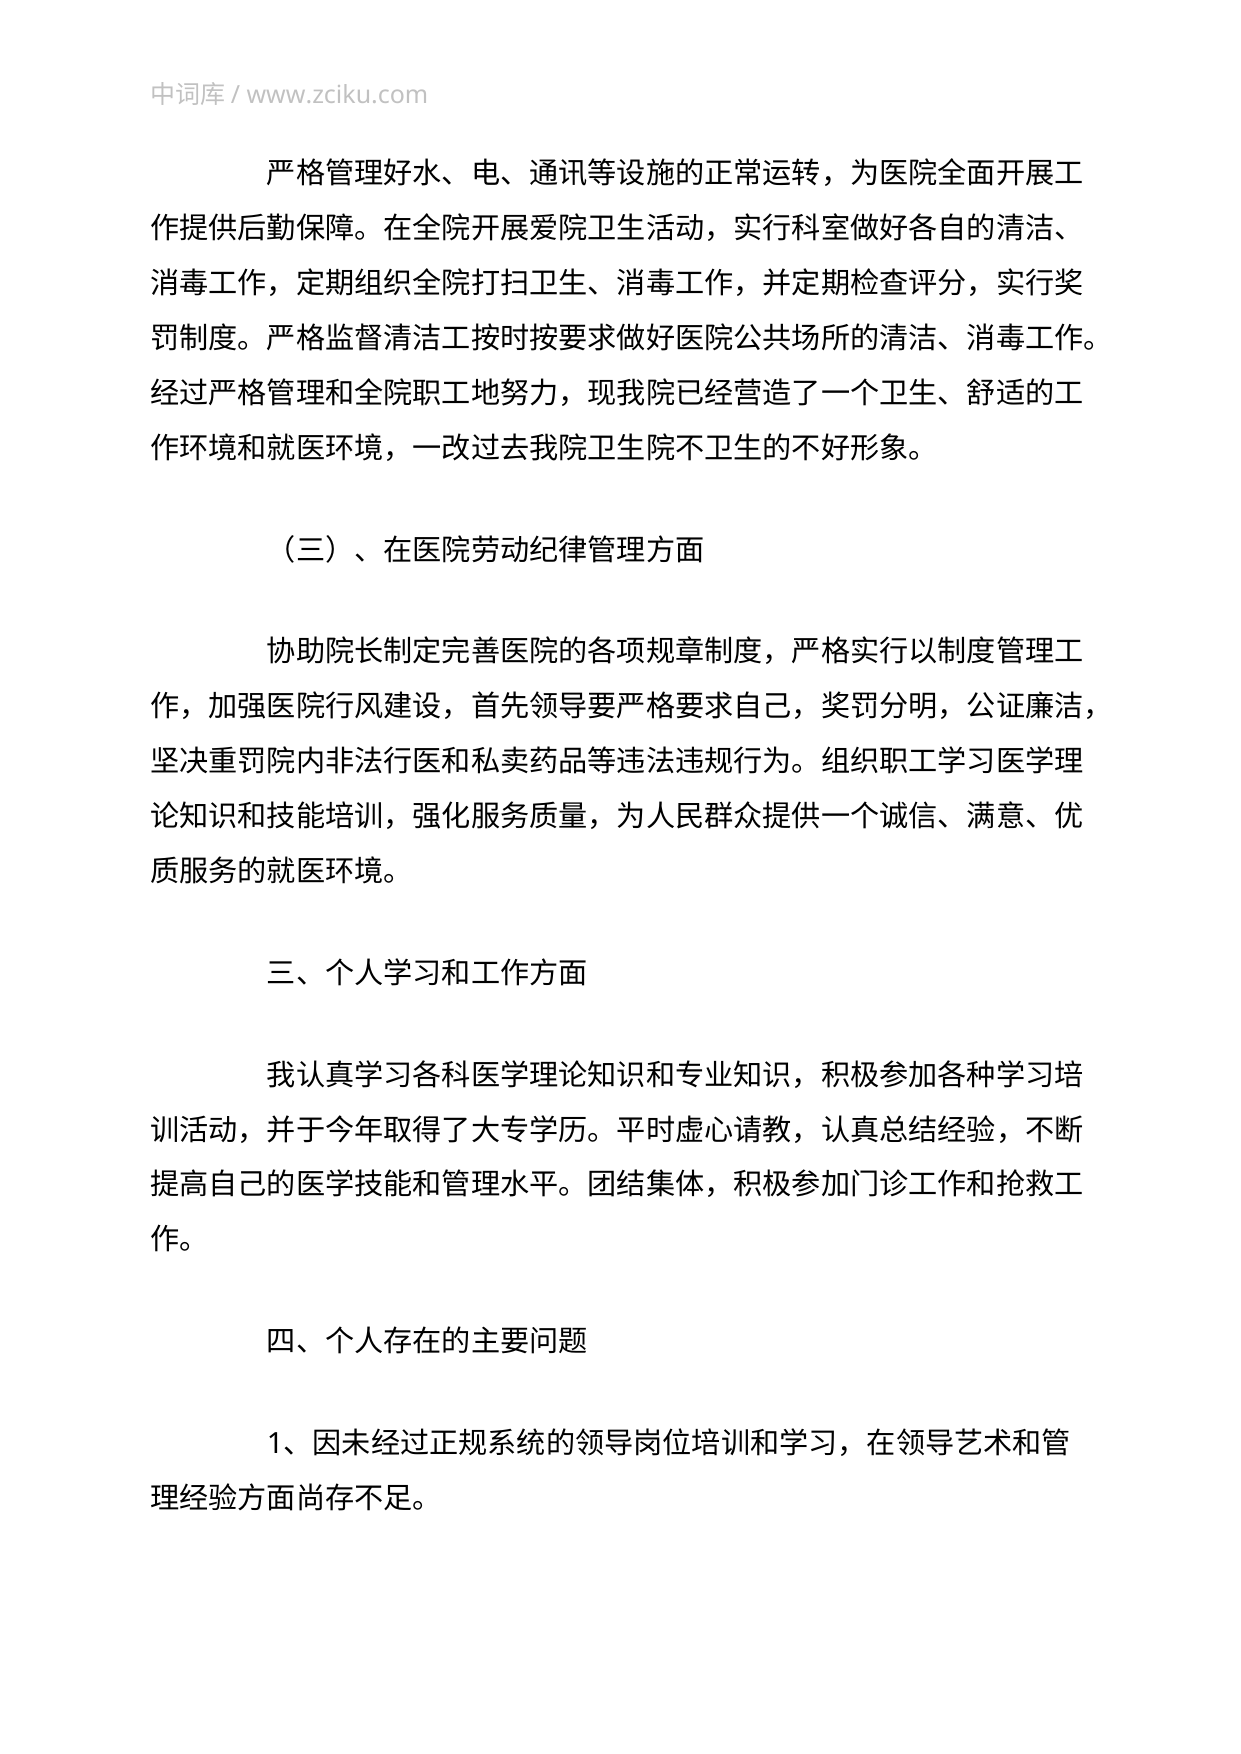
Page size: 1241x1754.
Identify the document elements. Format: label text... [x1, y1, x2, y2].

text 三、个人学习和工作方面 [150, 949, 1090, 992]
text （三）、在医院劳动纪律管理方面 [150, 526, 1090, 568]
text 协助院长制定完善医院的各项规章制度，严格实行以制度管理工作，加强医院行风建设，首先领导要严格要求自己，奖罚分明，公证廉洁，坚决重罚院内非法行医和私卖药品等违法违规行为。组织职工学习医学理论知识和技能培训，强化服务质量，为人民群众提供一个诚信、满意、优质服务的就医环境。 [150, 628, 1090, 890]
text 我认真学习各科医学理论知识和专业知识，积极参加各种学习培训活动，并于今年取得了大专学历。平时虚心请教，认真总结经验，不断提高自己的医学技能和管理水平。团结集体，积极参加门诊工作和抢救工作。 [150, 1051, 1090, 1258]
text 四、个人存在的主要问题 [150, 1318, 1090, 1360]
text 1、因未经过正规系统的领导岗位培训和学习，在领导艺术和管理经验方面尚存不足。 [150, 1419, 1090, 1517]
text 严格管理好水、电、通讯等设施的正常运转，为医院全面开展工作提供后勤保障。在全院开展爱院卫生活动，实行科室做好各自的清洁、消毒工作，定期组织全院打扫卫生、消毒工作，并定期检查评分，实行奖罚制度。严格监督清洁工按时按要求做好医院公共场所的清洁、消毒工作。经过严格管理和全院职工地努力，现我院已经营造了一个卫生、舒适的工作环境和就医环境，一改过去我院卫生院不卫生的不好形象。 [150, 150, 1090, 467]
